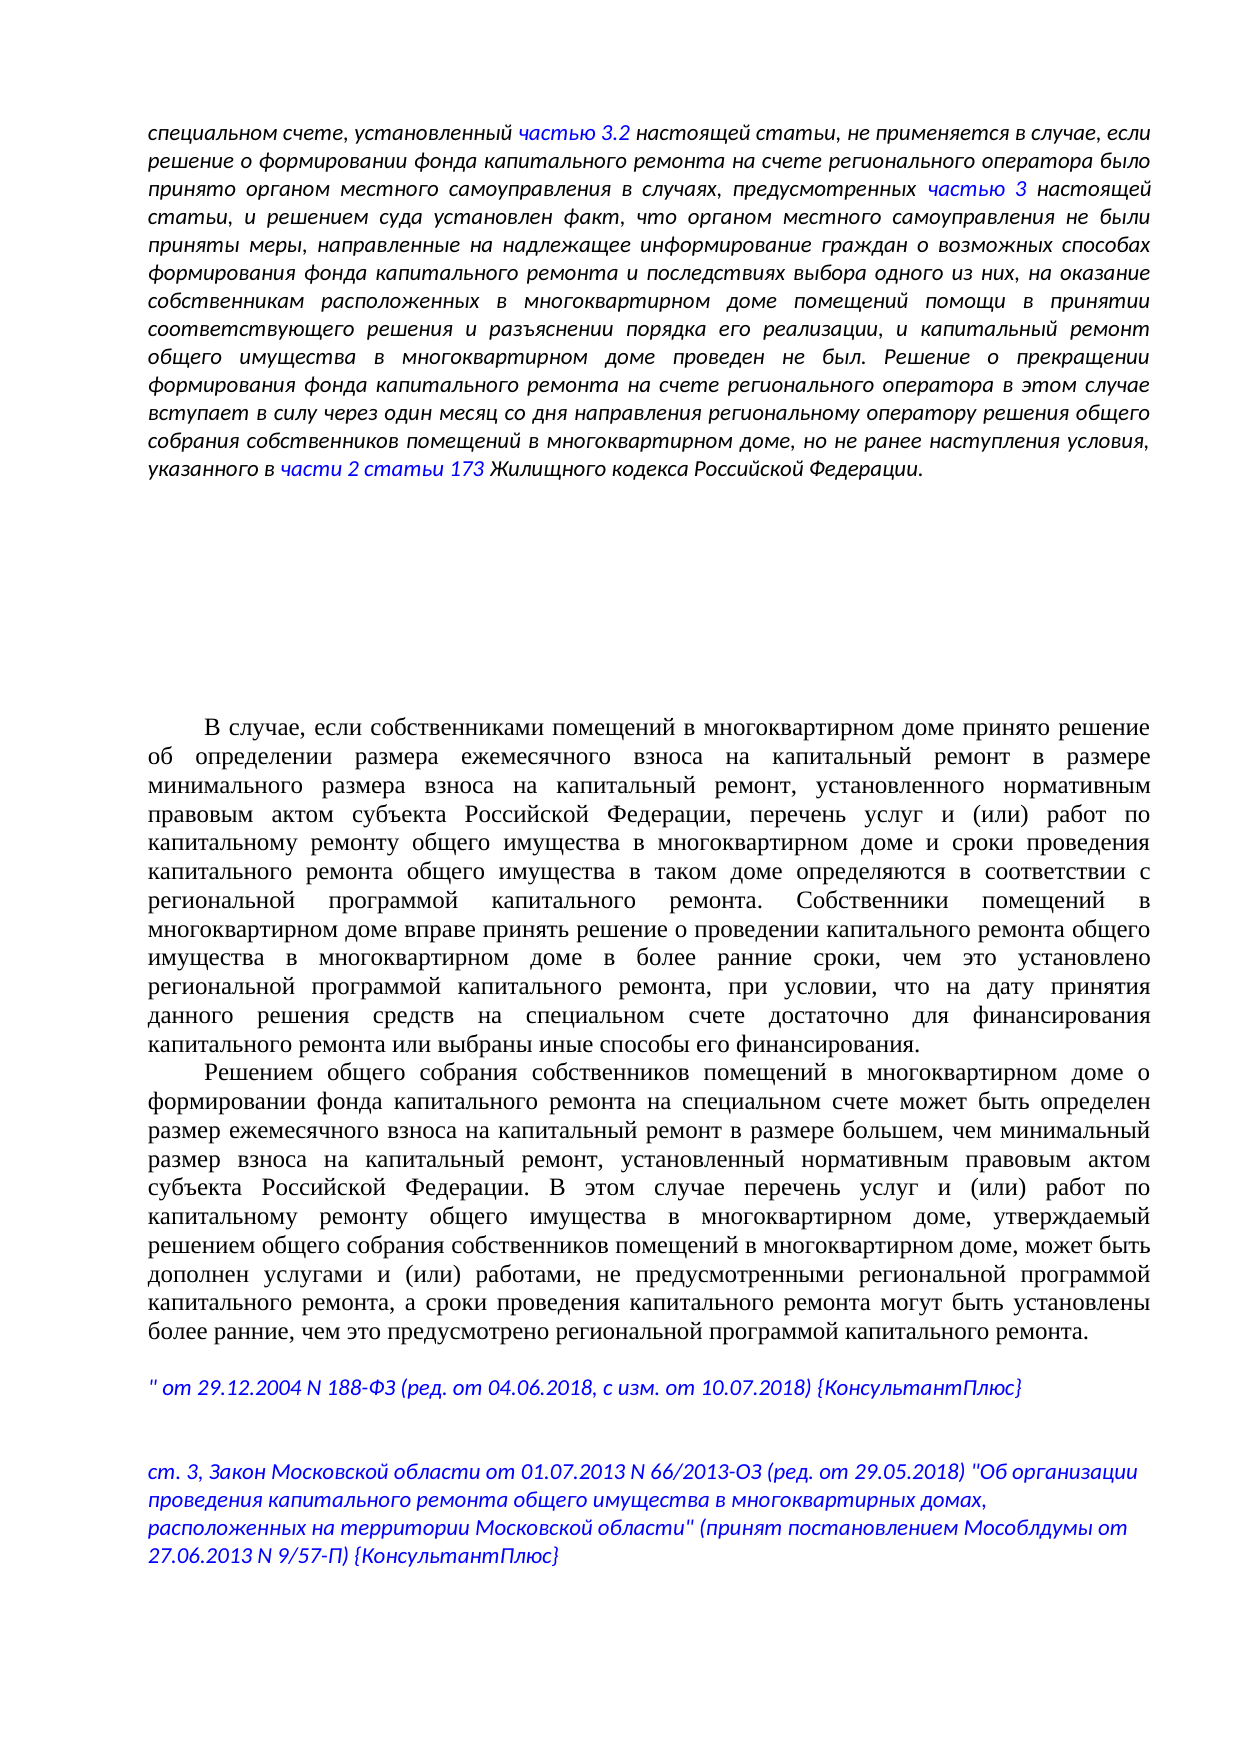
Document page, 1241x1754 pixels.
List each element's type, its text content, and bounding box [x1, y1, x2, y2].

text ст. 3, Закон Московской области от 01.07.2013 N 66/2013-ОЗ (ред. от 29.05.2018) "Об организации проведения капитального ремонта общего имущества в многоквартирных домах, расположенных на территории Московской области" (принят постановлением Мособлдумы от 27.06.2013 N 9/57-П) {КонсультантПлюс} [148, 1429, 1152, 1597]
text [148, 118, 1152, 482]
text " от 29.12.2004 N 188-ФЗ (ред. от 04.06.2018, с изм. от 10.07.2018) {КонсультантПлюс} [148, 1345, 1152, 1401]
text В случае, если собственниками помещений в многоквартирном доме принято решение об определении размера ежемесячного взноса на капитальный ремонт в размере минимального размера взноса на капитальный ремонт, установленного нормативным правовым актом субъекта Российской Федерации, перечень услуг и (или) работ по капитальному ремонту общего имущества в многоквартирном доме и сроки проведения капитального ремонта общего имущества в таком доме определяются в соответствии с региональной программой капитального ремонта. Собственники помещений в многоквартирном доме вправе принять решение о проведении капитального ремонта общего имущества в многоквартирном доме в более ранние сроки, чем это установлено региональной программой капитального ремонта, при условии, что на дату принятия данного решения средств на специальном счете достаточно для финансирования капитального ремонта или выбраны иные способы его финансирования. [148, 712, 1152, 1057]
text Решением общего собрания собственников помещений в многоквартирном доме о формировании фонда капитального ремонта на специальном счете может быть определен размер ежемесячного взноса на капитальный ремонт в размере большем, чем минимальный размер взноса на капитальный ремонт, установленный нормативным правовым актом субъекта Российской Федерации. В этом случае перечень услуг и (или) работ по капитальному ремонту общего имущества в многоквартирном доме, утверждаемый решением общего собрания собственников помещений в многоквартирном доме, может быть дополнен услугами и (или) работами, не предусмотренными региональной программой капитального ремонта, а сроки проведения капитального ремонта могут быть установлены более ранние, чем это предусмотрено региональной программой капитального ремонта. [148, 1057, 1152, 1345]
